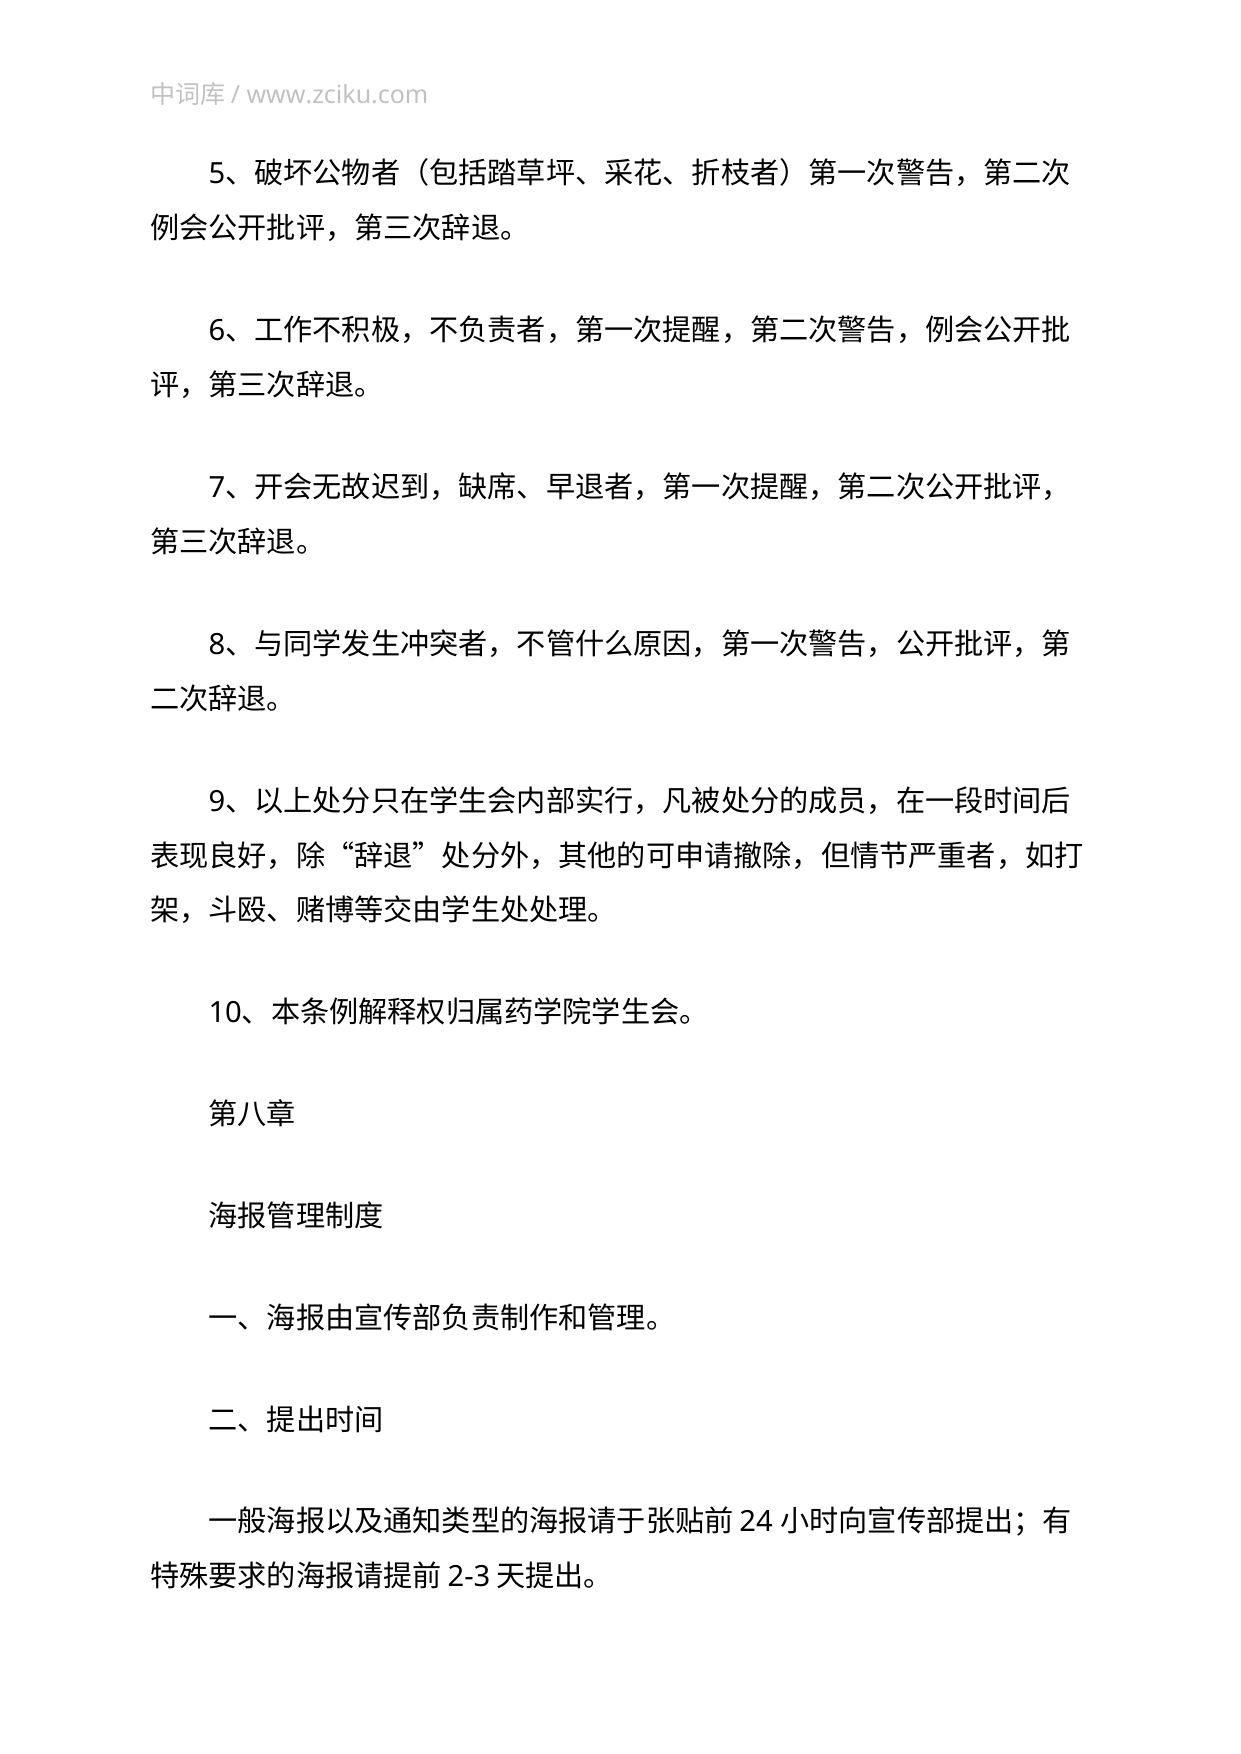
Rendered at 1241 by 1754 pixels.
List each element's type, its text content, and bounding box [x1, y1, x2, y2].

text 第八章 [150, 1091, 1090, 1133]
text 10、本条例解释权归属药学院学生会。 [150, 989, 1090, 1031]
text 二、提出时间 [150, 1396, 1090, 1438]
text 9、以上处分只在学生会内部实行，凡被处分的成员，在一段时间后表现良好，除“辞退”处分外，其他的可申请撤除，但情节严重者，如打架，斗殴、赌博等交由学生处处理。 [150, 777, 1090, 929]
text 8、与同学发生冲突者，不管什么原因，第一次警告，公开批评，第二次辞退。 [150, 620, 1090, 718]
text 一般海报以及通知类型的海报请于张贴前24 小时向宣传部提出；有特殊要求的海报请提前2-3天提出。 [150, 1498, 1090, 1595]
text 海报管理制度 [150, 1192, 1090, 1235]
text 5、破坏公物者（包括踏草坪、采花、折枝者）第一次警告，第二次例会公开批评，第三次辞退。 [150, 150, 1090, 247]
text 7、开会无故迟到，缺席、早退者，第一次提醒，第二次公开批评，第三次辞退。 [150, 463, 1090, 561]
text 6、工作不积极，不负责者，第一次提醒，第二次警告，例会公开批评，第三次辞退。 [150, 307, 1090, 404]
text 一、海报由宣传部负责制作和管理。 [150, 1294, 1090, 1337]
